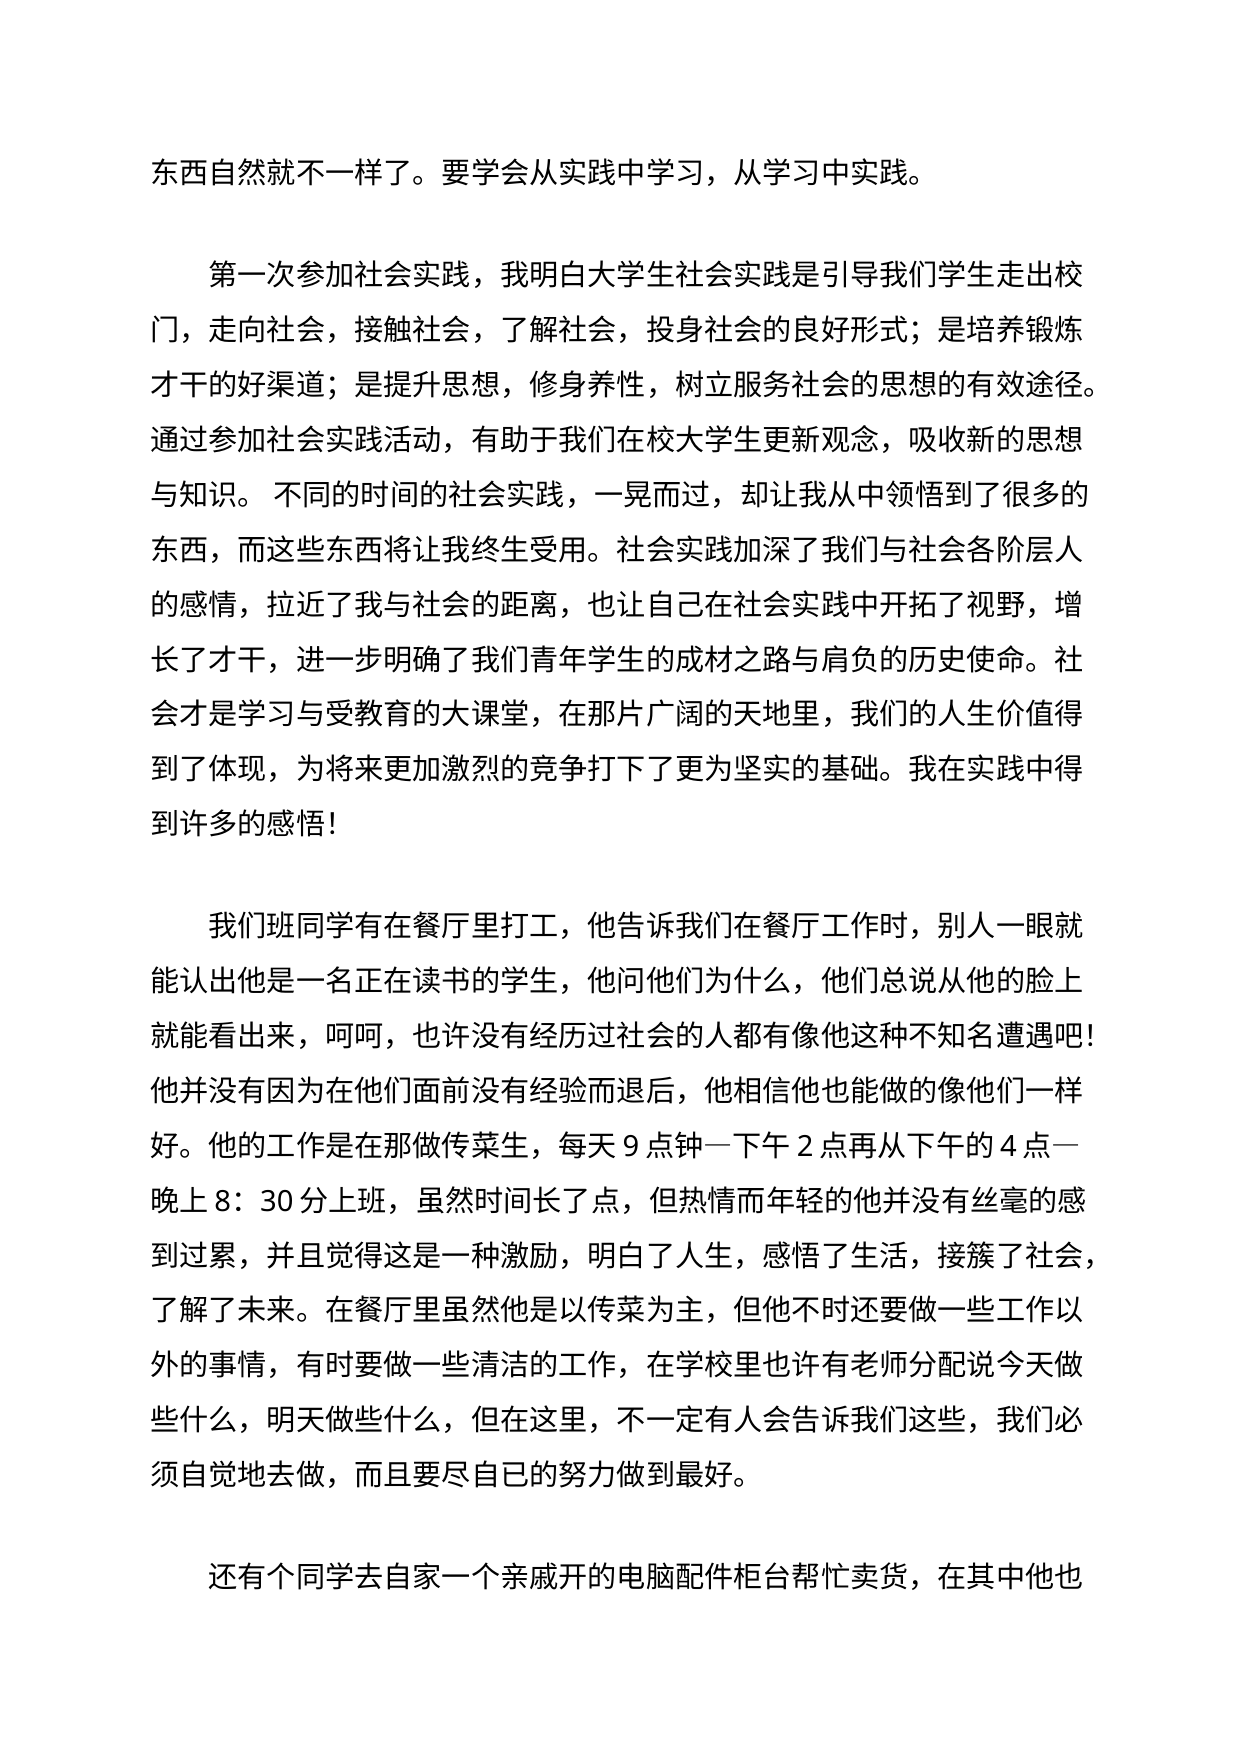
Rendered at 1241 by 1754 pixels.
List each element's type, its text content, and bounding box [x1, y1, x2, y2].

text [150, 1553, 1090, 1596]
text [150, 150, 1090, 192]
text 我们班同学有在餐厅里打工，他告诉我们在餐厅工作时，别人一眼就能认出他是一名正在读书的学生，他问他们为什么，他们总说从他的脸上就能看出来，呵呵，也许没有经历过社会的人都有像他这种不知名遭遇吧！他并没有因为在他们面前没有经验而退后，他相信他也能做的像他们一样好。他的工作是在那做传菜生，每天9点钟—下午2点再从下午的4点—晚上8：30分上班，虽然时间长了点，但热情而年轻的他并没有丝毫的感到过累，并且觉得这是一种激励，明白了人生，感悟了生活，接簇了社会，了解了未来。在餐厅里虽然他是以传菜为主，但他不时还要做一些工作以外的事情，有时要做一些清洁的工作，在学校里也许有老师分配说今天做些什么，明天做些什么，但在这里，不一定有人会告诉我们这些，我们必须自觉地去做，而且要尽自已的努力做到最好。 [150, 902, 1090, 1494]
text 第一次参加社会实践，我明白大学生社会实践是引导我们学生走出校门，走向社会，接触社会，了解社会，投身社会的良好形式；是培养锻炼才干的好渠道；是提升思想，修身养性，树立服务社会的思想的有效途径。通过参加社会实践活动，有助于我们在校大学生更新观念，吸收新的思想与知识。 不同的时间的社会实践，一晃而过，却让我从中领悟到了很多的东西，而这些东西将让我终生受用。社会实践加深了我们与社会各阶层人的感情，拉近了我与社会的距离，也让自己在社会实践中开拓了视野，增长了才干，进一步明确了我们青年学生的成材之路与肩负的历史使命。社会才是学习与受教育的大课堂，在那片广阔的天地里，我们的人生价值得到了体现，为将来更加激烈的竞争打下了更为坚实的基础。我在实践中得到许多的感悟！ [150, 252, 1090, 843]
